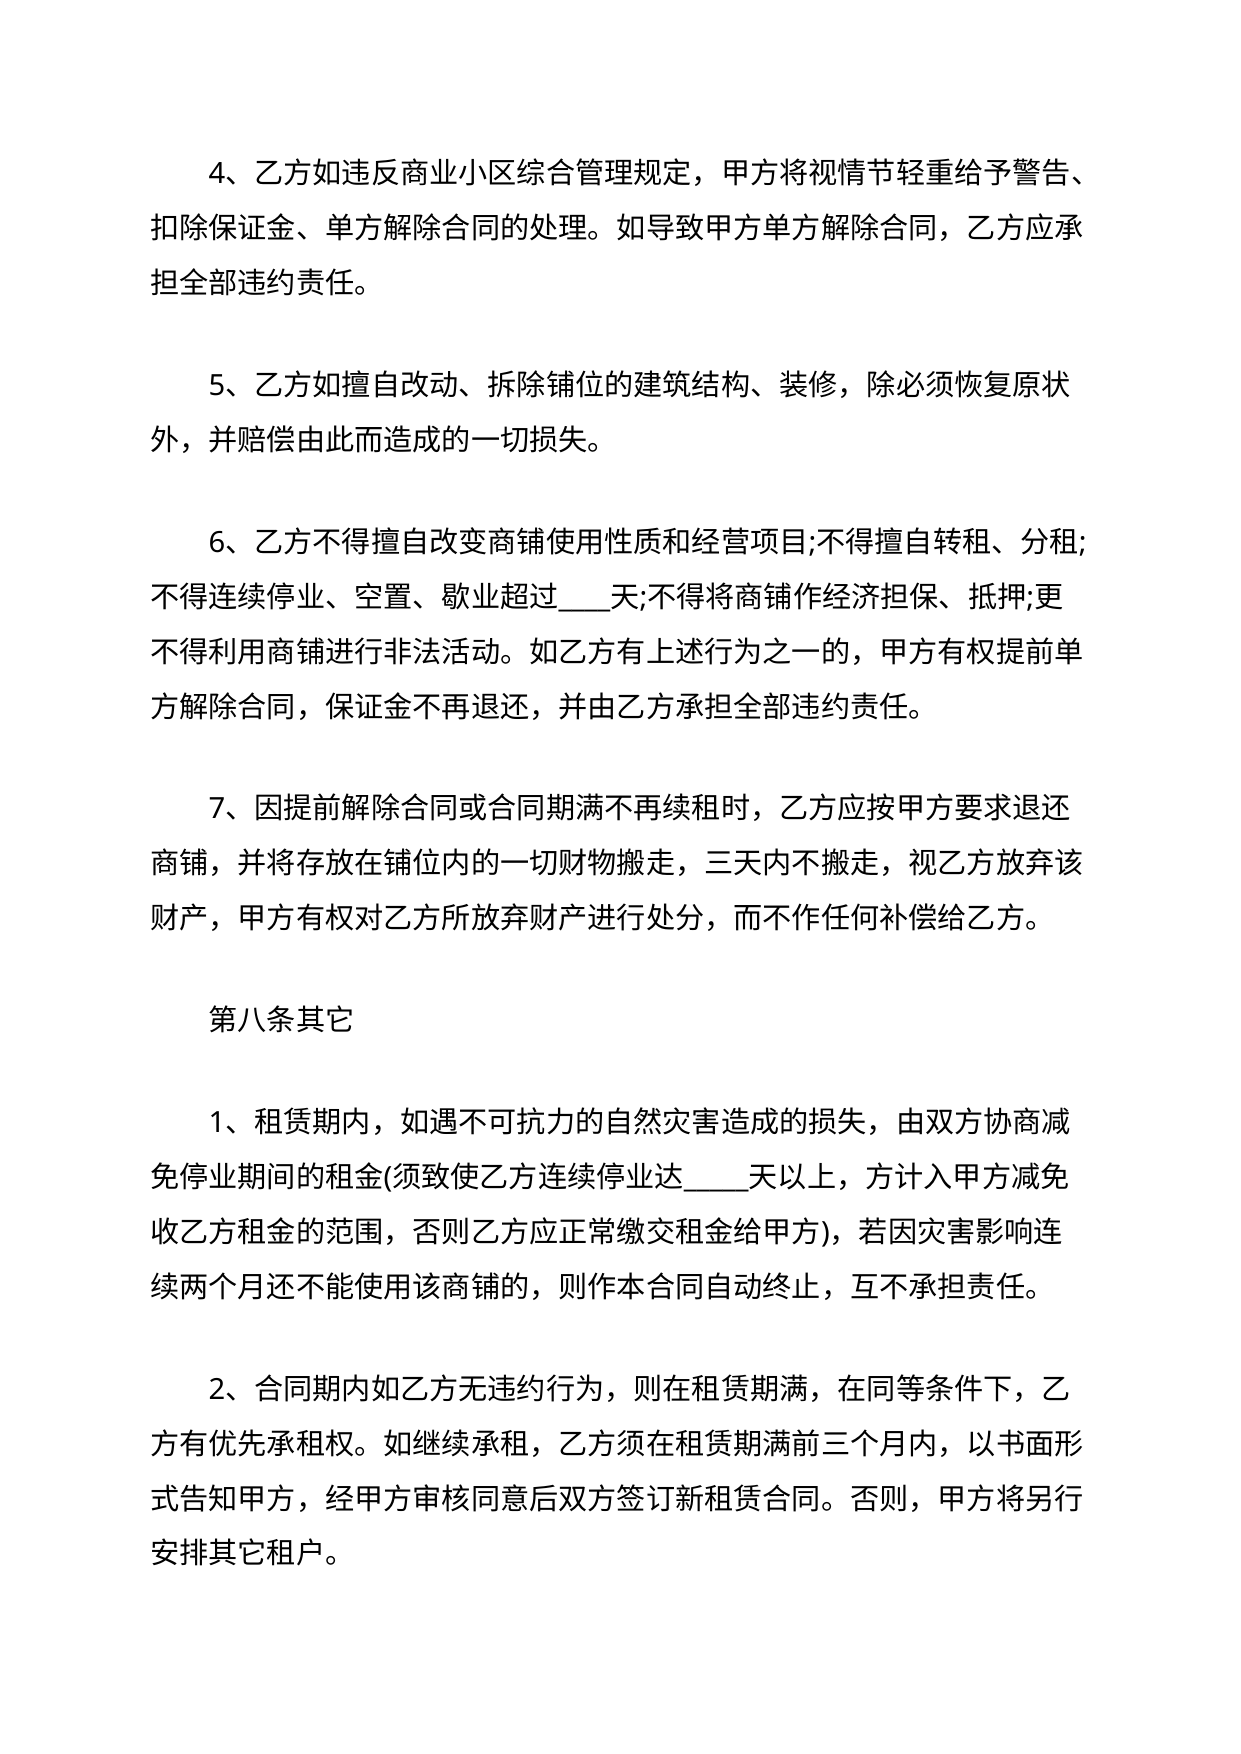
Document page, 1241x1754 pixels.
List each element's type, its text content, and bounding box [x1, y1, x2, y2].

text 第八条其它 [150, 997, 1090, 1039]
text 1、租赁期内，如遇不可抗力的自然灾害造成的损失，由双方协商减免停业期间的租金(须致使乙方连续停业达_____天以上，方计入甲方减免收乙方租金的范围，否则乙方应正常缴交租金给甲方)，若因灾害影响连续两个月还不能使用该商铺的，则作本合同自动终止，互不承担责任。 [150, 1098, 1090, 1306]
text 2、合同期内如乙方无违约行为，则在租赁期满，在同等条件下，乙方有优先承租权。如继续承租，乙方须在租赁期满前三个月内，以书面形式告知甲方，经甲方审核同意后双方签订新租赁合同。否则，甲方将另行安排其它租户。 [150, 1365, 1090, 1572]
text 4、乙方如违反商业小区综合管理规定，甲方将视情节轻重给予警告、扣除保证金、单方解除合同的处理。如导致甲方单方解除合同，乙方应承担全部违约责任。 [150, 150, 1090, 302]
text 6、乙方不得擅自改变商铺使用性质和经营项目;不得擅自转租、分租;不得连续停业、空置、歇业超过____天;不得将商铺作经济担保、抵押;更不得利用商铺进行非法活动。如乙方有上述行为之一的，甲方有权提前单方解除合同，保证金不再退还，并由乙方承担全部违约责任。 [150, 518, 1090, 726]
text 7、因提前解除合同或合同期满不再续租时，乙方应按甲方要求退还商铺，并将存放在铺位内的一切财物搬走，三天内不搬走，视乙方放弃该财产，甲方有权对乙方所放弃财产进行处分，而不作任何补偿给乙方。 [150, 785, 1090, 937]
text 5、乙方如擅自改动、拆除铺位的建筑结构、装修，除必须恢复原状外，并赔偿由此而造成的一切损失。 [150, 362, 1090, 459]
